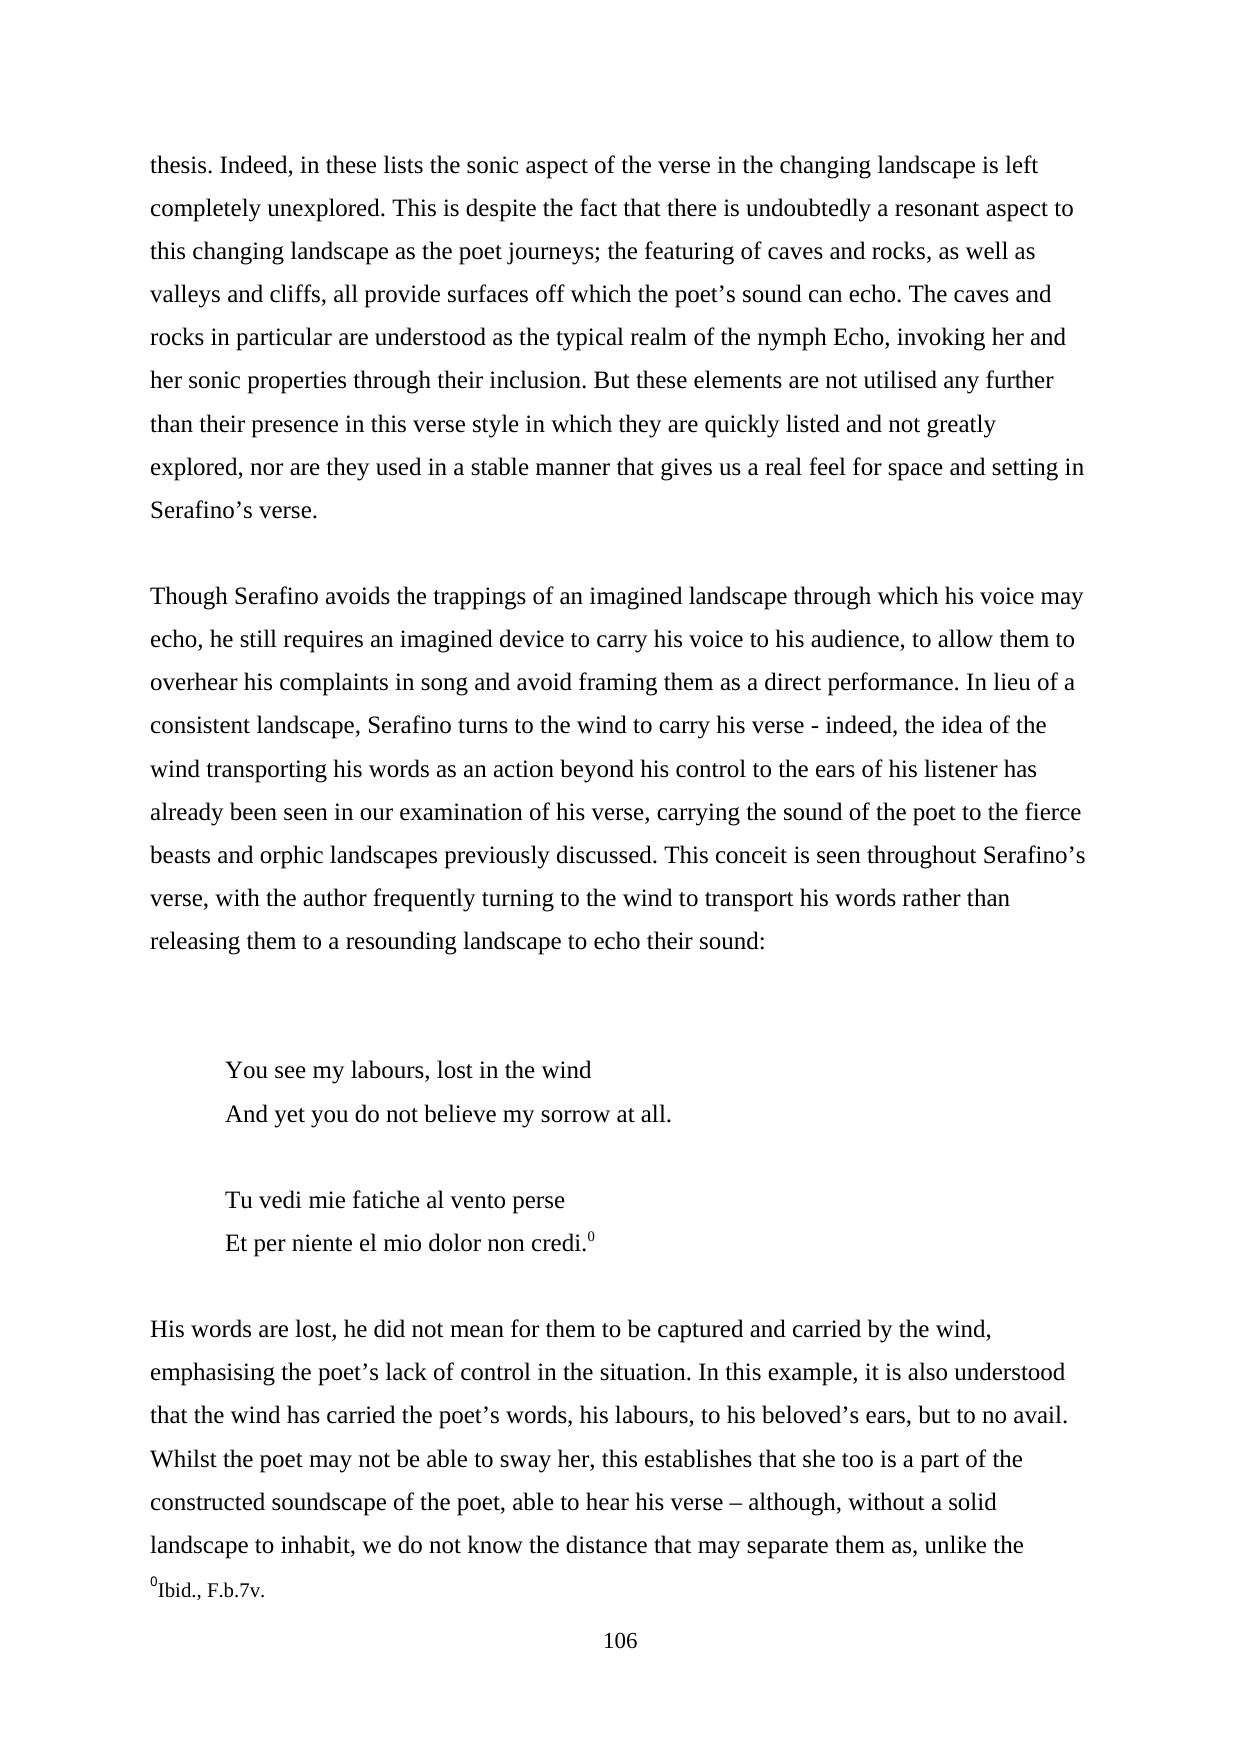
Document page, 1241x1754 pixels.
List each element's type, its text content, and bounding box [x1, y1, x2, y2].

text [150, 1314, 1090, 1559]
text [150, 150, 1090, 524]
text And yet you do not believe my sorrow at all. [150, 1099, 1090, 1127]
text Tu vedi mie fatiche al vento perse [150, 1185, 1090, 1214]
text Et per niente el mio dolor non credi. [150, 1228, 1090, 1257]
text You see my labours, lost in the wind [150, 1056, 1090, 1084]
text Though Serafino avoids the trappings of an imagined landscape through which his voice may echo, he still requires an imagined device to carry his voice to his audience, to allow them to overhear his complaints in song and avoid framing them as a direct performance. In lieu of a consistent landscape, Serafino turns to the wind to carry his verse - indeed, the idea of the wind transporting his words as an action beyond his control to the ears of his listener has already been seen in our examination of his verse, carrying the sound of the poet to the fierce beasts and orphic landscapes previously discussed. This conceit is seen throughout Serafino’s verse, with the author frequently turning to the wind to transport his words rather than releasing them to a resounding landscape to echo their sound: [150, 581, 1090, 955]
